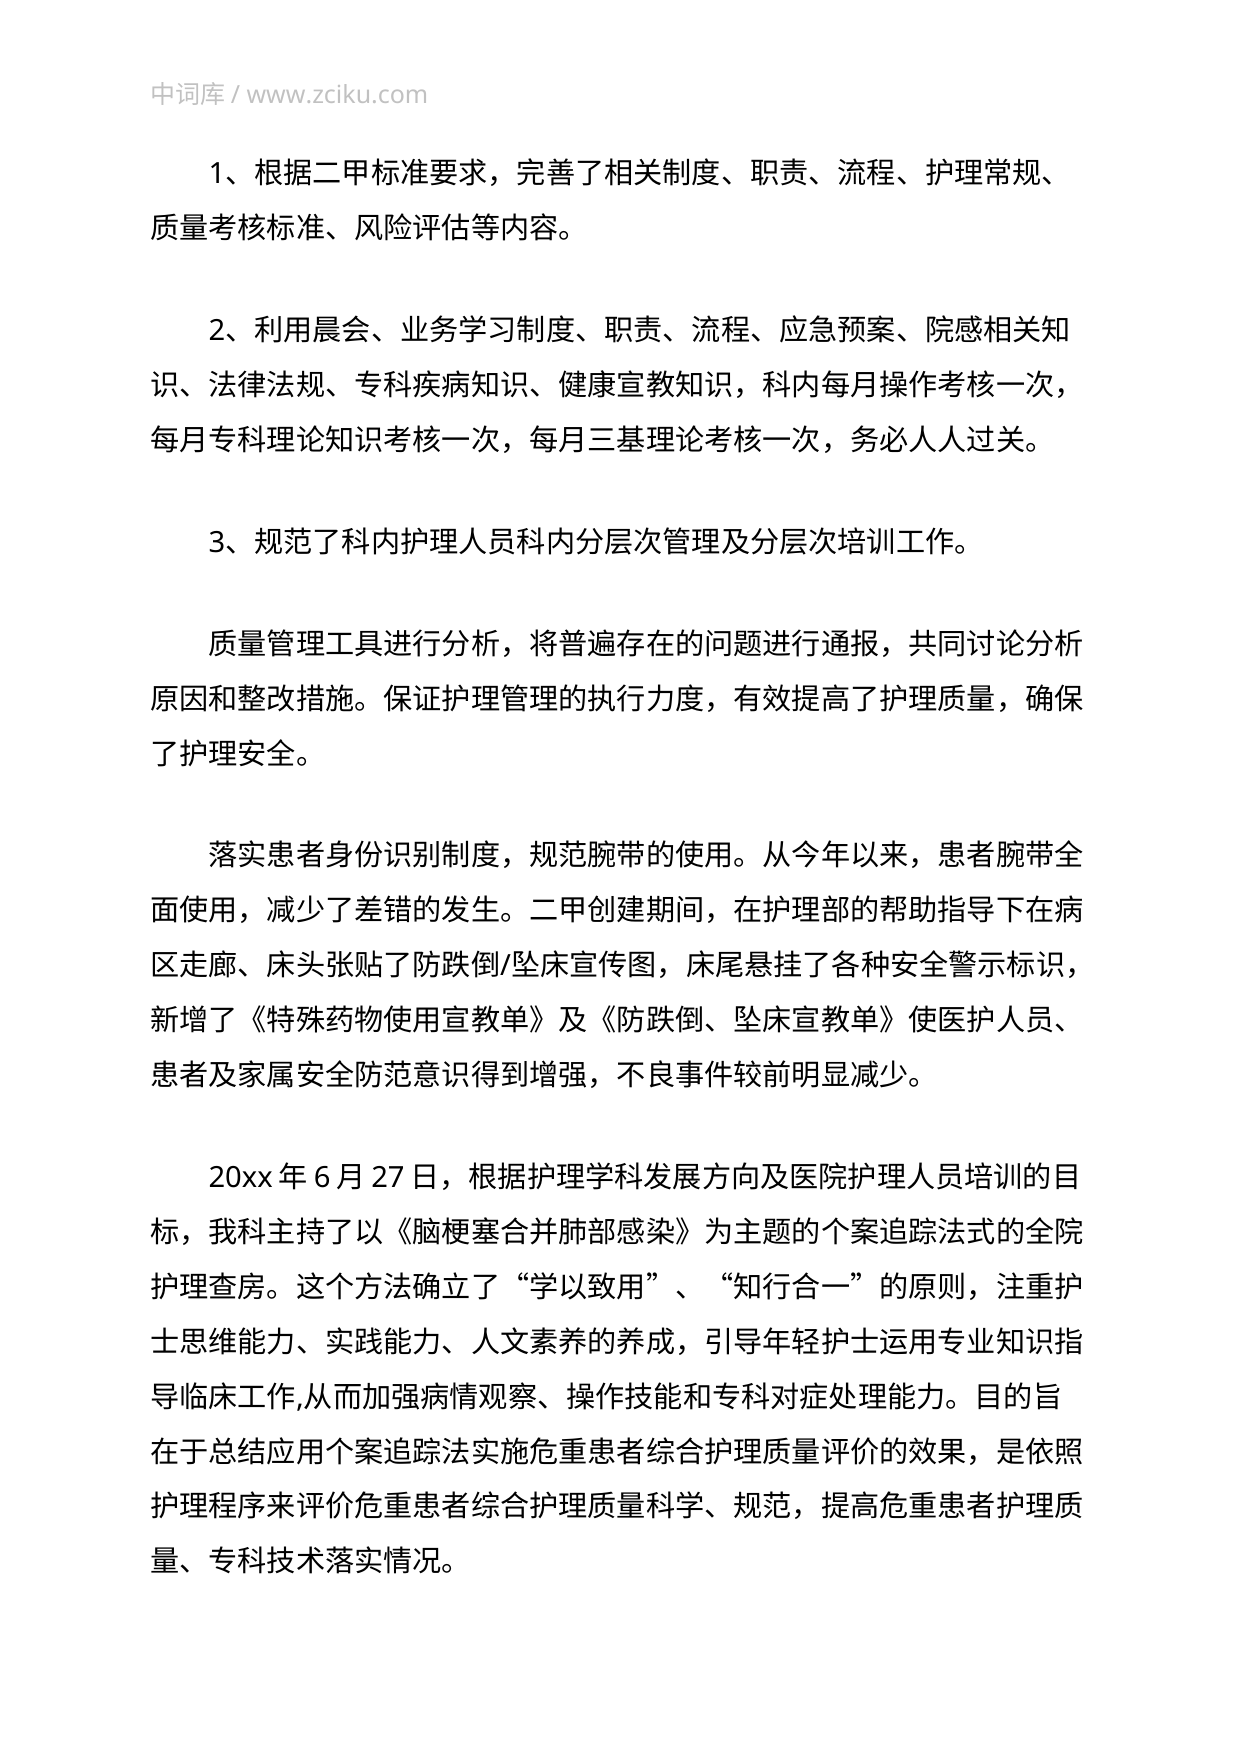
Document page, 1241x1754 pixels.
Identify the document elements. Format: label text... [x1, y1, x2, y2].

text 2、利用晨会、业务学习制度、职责、流程、应急预案、院感相关知识、法律法规、专科疾病知识、健康宣教知识，科内每月操作考核一次，每月专科理论知识考核一次，每月三基理论考核一次，务必人人过关。 [150, 307, 1090, 459]
text 质量管理工具进行分析，将普遍存在的问题进行通报，共同讨论分析原因和整改措施。保证护理管理的执行力度，有效提高了护理质量，确保了护理安全。 [150, 620, 1090, 772]
text 20xx年6月27日，根据护理学科发展方向及医院护理人员培训的目标，我科主持了以《脑梗塞合并肺部感染》为主题的个案追踪法式的全院护理查房。这个方法确立了“学以致用”、“知行合一”的原则，注重护士思维能力、实践能力、人文素养的养成，引导年轻护士运用专业知识指导临床工作,从而加强病情观察、操作技能和专科对症处理能力。目的旨在于总结应用个案追踪法实施危重患者综合护理质量评价的效果，是依照护理程序来评价危重患者综合护理质量科学、规范，提高危重患者护理质量、专科技术落实情况。 [150, 1153, 1090, 1580]
text 3、规范了科内护理人员科内分层次管理及分层次培训工作。 [150, 518, 1090, 561]
text 落实患者身份识别制度，规范腕带的使用。从今年以来，患者腕带全面使用，减少了差错的发生。二甲创建期间，在护理部的帮助指导下在病区走廊、床头张贴了防跌倒/坠床宣传图，床尾悬挂了各种安全警示标识，新增了《特殊药物使用宣教单》及《防跌倒、坠床宣教单》使医护人员、患者及家属安全防范意识得到增强，不良事件较前明显减少。 [150, 832, 1090, 1094]
text 1、根据二甲标准要求，完善了相关制度、职责、流程、护理常规、质量考核标准、风险评估等内容。 [150, 150, 1090, 247]
